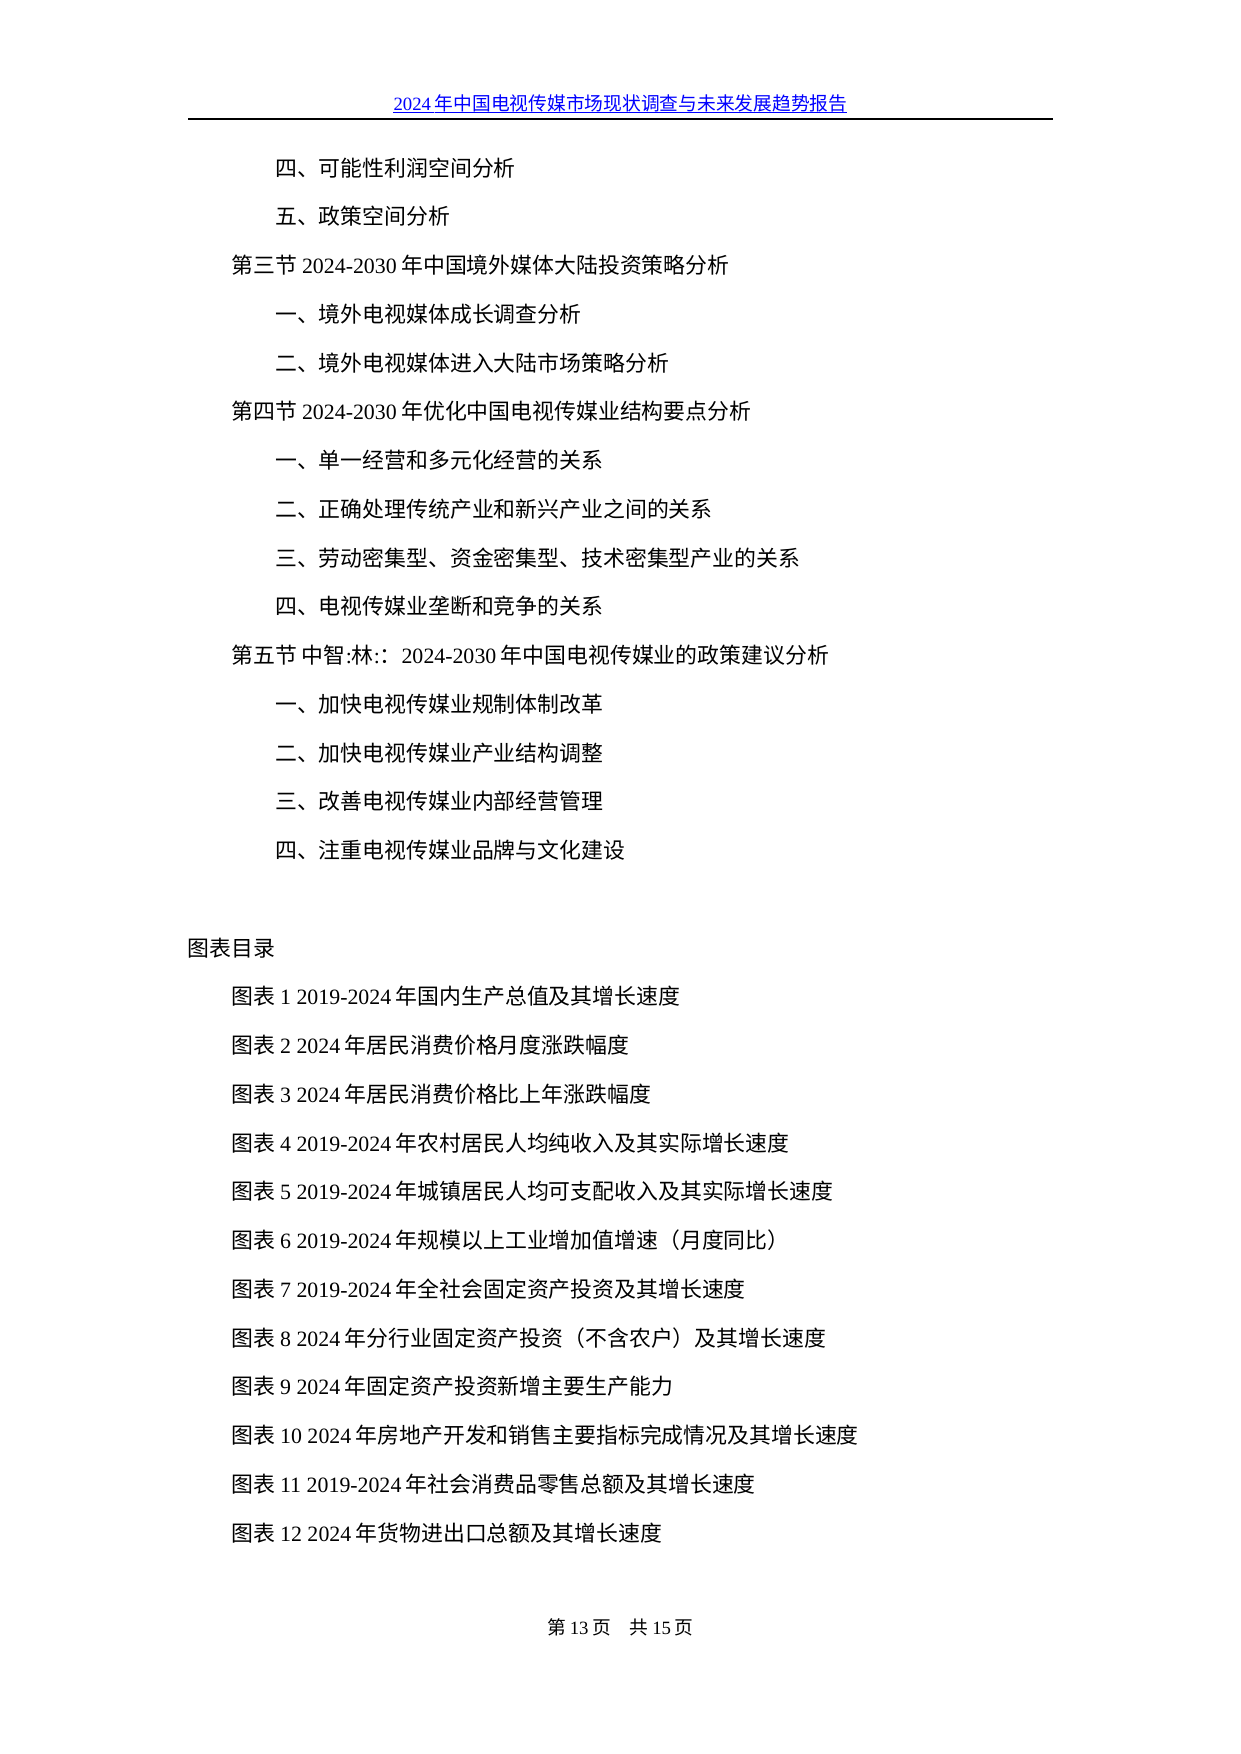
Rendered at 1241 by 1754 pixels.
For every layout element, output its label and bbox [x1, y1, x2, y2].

text [187, 150, 1053, 1548]
